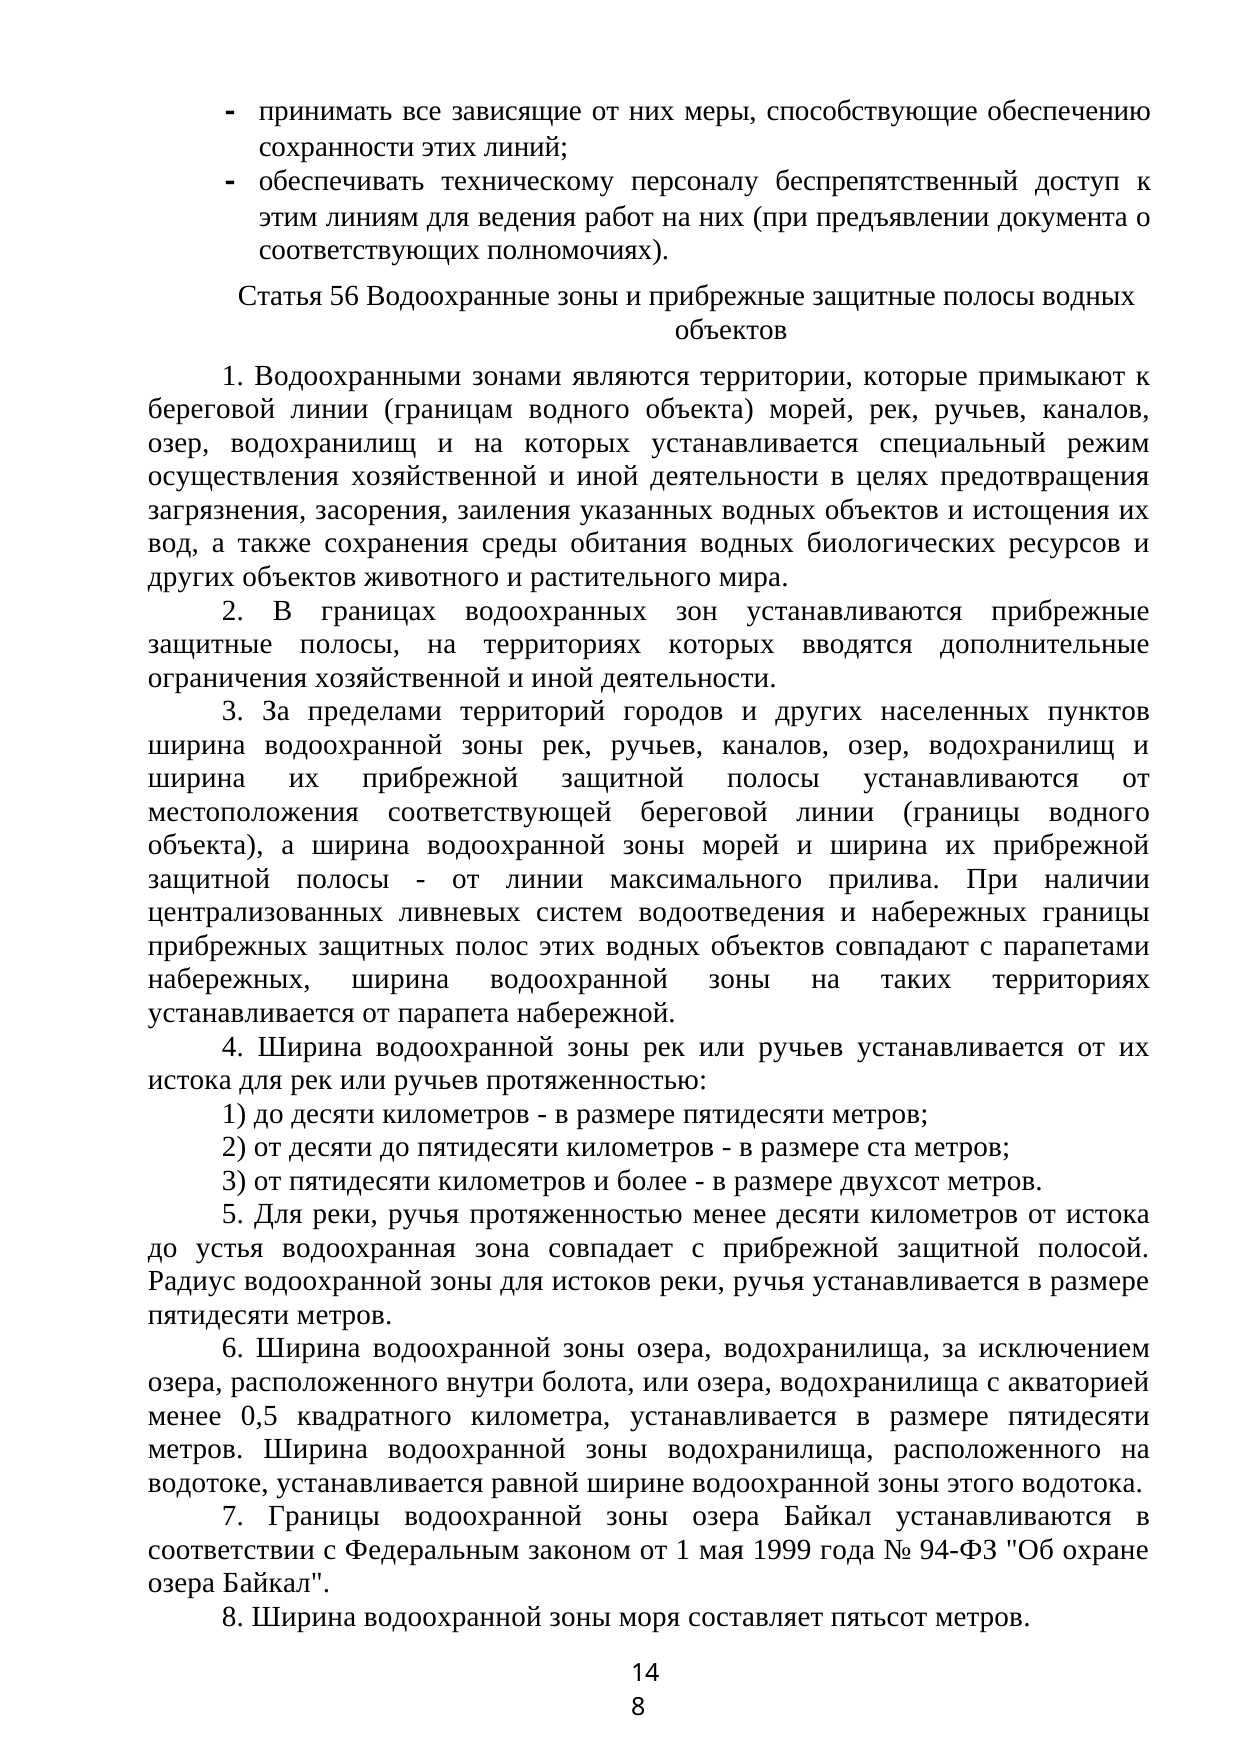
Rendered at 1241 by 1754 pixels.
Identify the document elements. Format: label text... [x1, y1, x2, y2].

text 3. За пределами территорий городов и других населенных пунктов ширина водоохранной зоны рек, ручьев, каналов, озер, водохранилищ и ширина их прибрежной защитной полосы устанавливаются от местоположения соответствующей береговой линии (границы водного объекта), а ширина водоохранной зоны морей и ширина их прибрежной защитной полосы - от линии максимального прилива. При наличии централизованных ливневых систем водоотведения и набережных границы прибрежных защитных полос этих водных объектов совпадают с парапетами набережных, ширина водоохранной зоны на таких территориях устанавливается от парапета набережной. [148, 693, 1152, 1029]
text 5. Для реки, ручья протяженностью менее десяти километров от истока до устья водоохранная зона совпадает с прибрежной защитной полосой. Радиус водоохранной зоны для истоков реки, ручья устанавливается в размере пятидесяти метров. [148, 1196, 1152, 1331]
list принимать все зависящие от них меры, способствующие обеспечению сохранности этих линий; [221, 93, 1152, 163]
text 1. Водоохранными зонами являются территории, которые примыкают к береговой линии (границам водного объекта) морей, рек, ручьев, каналов, озер, водохранилищ и на которых устанавливается специальный режим осуществления хозяйственной и иной деятельности в целях предотвращения загрязнения, засорения, заиления указанных водных объектов и истощения их вод, а также сохранения среды обитания водных биологических ресурсов и других объектов животного и растительного мира. [148, 358, 1152, 593]
text 2. В границах водоохранных зон устанавливаются прибрежные защитные полосы, на территориях которых вводятся дополнительные ограничения хозяйственной и иной деятельности. [148, 593, 1152, 693]
text 2) от десяти до пятидесяти километров - в размере ста метров; [148, 1129, 1152, 1163]
list обеспечивать техническому персоналу беспрепятственный доступ к этим линиям для ведения работ на них (при предъявлении документа о соответствующих полномочиях). [221, 163, 1152, 266]
text 3) от пятидесяти километров и более - в размере двухсот метров. [148, 1163, 1152, 1196]
text 6. Ширина водоохранной зоны озера, водохранилища, за исключением озера, расположенного внутри болота, или озера, водохранилища с акваторией менее 0,5 квадратного километра, устанавливается в размере пятидесяти метров. Ширина водоохранной зоны водохранилища, расположенного на водотоке, устанавливается равной ширине водоохранной зоны этого водотока. [148, 1331, 1152, 1498]
text 8. Ширина водоохранной зоны моря составляет пятьсот метров. [148, 1599, 1152, 1632]
text 1) до десяти километров - в размере пятидесяти метров; [148, 1096, 1152, 1129]
text 7. Границы водоохранной зоны озера Байкал устанавливаются в соответствии с Федеральным законом от 1 мая 1999 года № 94-ФЗ "Об охране озера Байкал". [148, 1498, 1152, 1599]
text Статья 56 Водоохранные зоны и прибрежные защитные полосы водных объектов [222, 278, 1152, 345]
text 4. Ширина водоохранной зоны рек или ручьев устанавливается от их истока для рек или ручьев протяженностью: [148, 1029, 1152, 1096]
